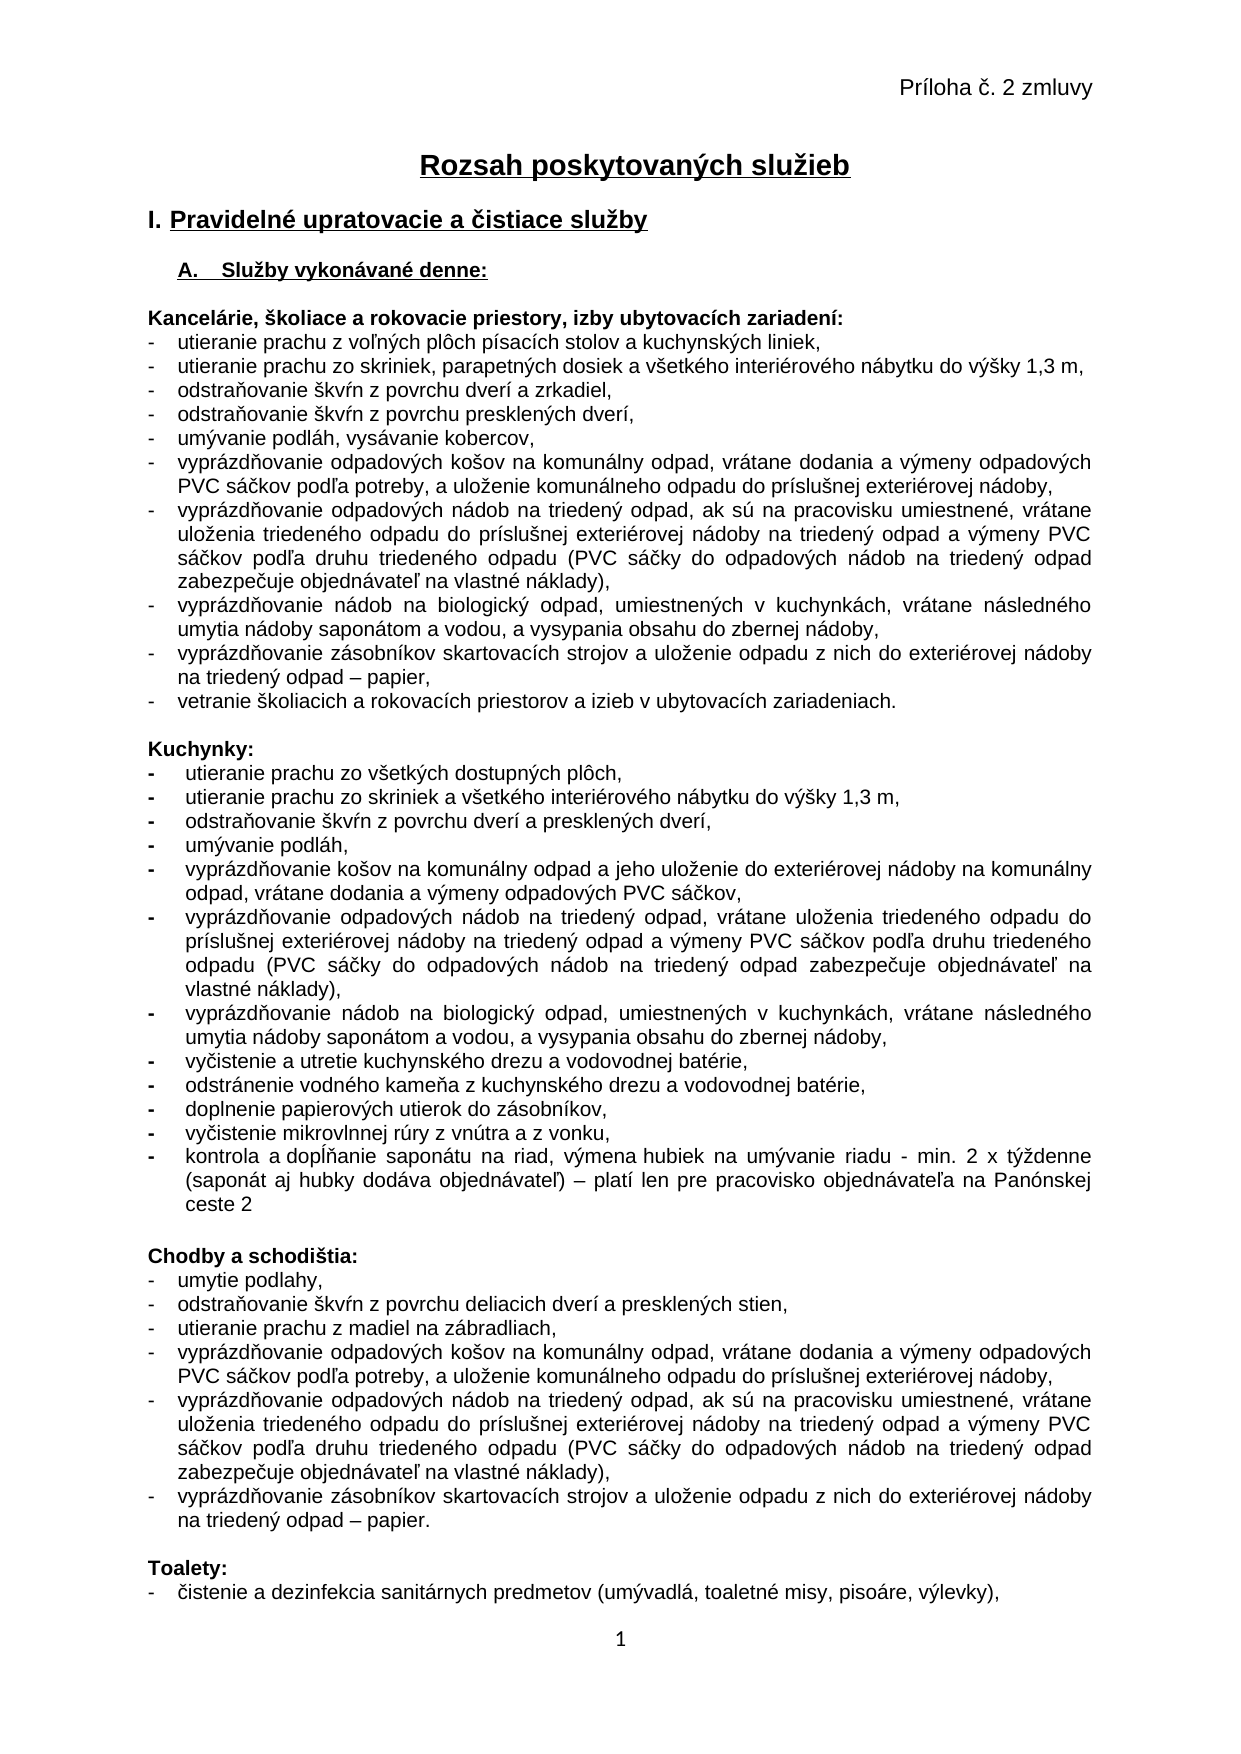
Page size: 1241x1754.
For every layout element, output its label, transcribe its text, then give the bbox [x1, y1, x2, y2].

text - odstraňovanie škvŕn z povrchu deliacich dverí a presklených stien, [148, 1292, 1093, 1316]
text - vetranie školiacich a rokovacích priestorov a izieb v ubytovacích zariadeniach. [148, 689, 1093, 713]
list vyčistenie a utretie kuchynského drezu a vodovodnej batérie, [148, 1048, 1093, 1072]
text - vyprázdňovanie odpadových košov na komunálny odpad, vrátane dodania a výmeny odpadových PVC sáčkov podľa potreby, a uloženie komunálneho odpadu do príslušnej exteriérovej nádoby, [148, 1340, 1093, 1388]
text Chodby a schodištia: [148, 1244, 1093, 1268]
list vyčistenie mikrovlnnej rúry z vnútra a z vonku, [148, 1120, 1093, 1144]
text Kancelárie, školiace a rokovacie priestory, izby ubytovacích zariadení: [148, 306, 1093, 330]
list utieranie prachu zo skriniek a všetkého interiérového nábytku do výšky 1,3 m, [148, 785, 1093, 809]
text Rozsah poskytovaných služieb [177, 148, 1093, 181]
text Toalety: [148, 1556, 1093, 1579]
text - vyprázdňovanie odpadových košov na komunálny odpad, vrátane dodania a výmeny odpadových PVC sáčkov podľa potreby, a uloženie komunálneho odpadu do príslušnej exteriérovej nádoby, [148, 449, 1093, 497]
list vyprázdňovanie nádob na biologický odpad, umiestnených v kuchynkách, vrátane následného umytia nádoby saponátom a vodou, a vysypania obsahu do zbernej nádoby, [148, 1001, 1093, 1048]
list vyprázdňovanie odpadových nádob na triedený odpad, vrátane uloženia triedeného odpadu do príslušnej exteriérovej nádoby na triedený odpad a výmeny PVC sáčkov podľa druhu triedeného odpadu (PVC sáčky do odpadových nádob na triedený odpad zabezpečuje objednávateľ na vlastné náklady), [148, 905, 1093, 1001]
text - vyprázdňovanie zásobníkov skartovacích strojov a uloženie odpadu z nich do exteriérovej nádoby na triedený odpad – papier, [148, 641, 1093, 689]
list doplnenie papierových utierok do zásobníkov, [148, 1096, 1093, 1120]
text A. Služby vykonávané denne: [177, 258, 1093, 282]
list umývanie podláh, [148, 833, 1093, 857]
list utieranie prachu zo všetkých dostupných plôch, [148, 761, 1093, 785]
text - umývanie podláh, vysávanie kobercov, [148, 426, 1093, 449]
text - utieranie prachu z madiel na zábradliach, [148, 1316, 1093, 1340]
list odstránenie vodného kameňa z kuchynského drezu a vodovodnej batérie, [148, 1072, 1093, 1096]
list vyprázdňovanie košov na komunálny odpad a jeho uloženie do exteriérovej nádoby na komunálny odpad, vrátane dodania a výmeny odpadových PVC sáčkov, [148, 857, 1093, 905]
text - utieranie prachu z voľných plôch písacích stolov a kuchynských liniek, [148, 330, 1093, 354]
text Kuchynky: [148, 737, 1093, 761]
text - vyprázdňovanie odpadových nádob na triedený odpad, ak sú na pracovisku umiestnené, vrátane uloženia triedeného odpadu do príslušnej exteriérovej nádoby na triedený odpad a výmeny PVC sáčkov podľa druhu triedeného odpadu (PVC sáčky do odpadových nádob na triedený odpad zabezpečuje objednávateľ na vlastné náklady), [148, 497, 1093, 593]
list odstraňovanie škvŕn z povrchu dverí a presklených dverí, [148, 809, 1093, 833]
text - vyprázdňovanie zásobníkov skartovacích strojov a uloženie odpadu z nich do exteriérovej nádoby na triedený odpad – papier. [148, 1484, 1093, 1532]
text - čistenie a dezinfekcia sanitárnych predmetov (umývadlá, toaletné misy, pisoáre, výlevky), [148, 1579, 1093, 1603]
text - umytie podlahy, [148, 1268, 1093, 1292]
text - odstraňovanie škvŕn z povrchu presklených dverí, [148, 402, 1093, 426]
list kontrola a dopĺňanie saponátu na riad, výmena hubiek na umývanie riadu - min. 2 x týždenne (saponát aj hubky dodáva objednávateľ) – platí len pre pracovisko objednávateľa na Panónskej ceste 2 [148, 1144, 1093, 1216]
text - vyprázdňovanie odpadových nádob na triedený odpad, ak sú na pracovisku umiestnené, vrátane uloženia triedeného odpadu do príslušnej exteriérovej nádoby na triedený odpad a výmeny PVC sáčkov podľa druhu triedeného odpadu (PVC sáčky do odpadových nádob na triedený odpad zabezpečuje objednávateľ na vlastné náklady), [148, 1388, 1093, 1484]
text - utieranie prachu zo skriniek, parapetných dosiek a všetkého interiérového nábytku do výšky 1,3 m, [148, 354, 1093, 378]
text I. Pravidelné upratovacie a čistiace služby [148, 205, 1093, 234]
text - vyprázdňovanie nádob na biologický odpad, umiestnených v kuchynkách, vrátane následného umytia nádoby saponátom a vodou, a vysypania obsahu do zbernej nádoby, [148, 593, 1093, 641]
text - odstraňovanie škvŕn z povrchu dverí a zrkadiel, [148, 378, 1093, 402]
